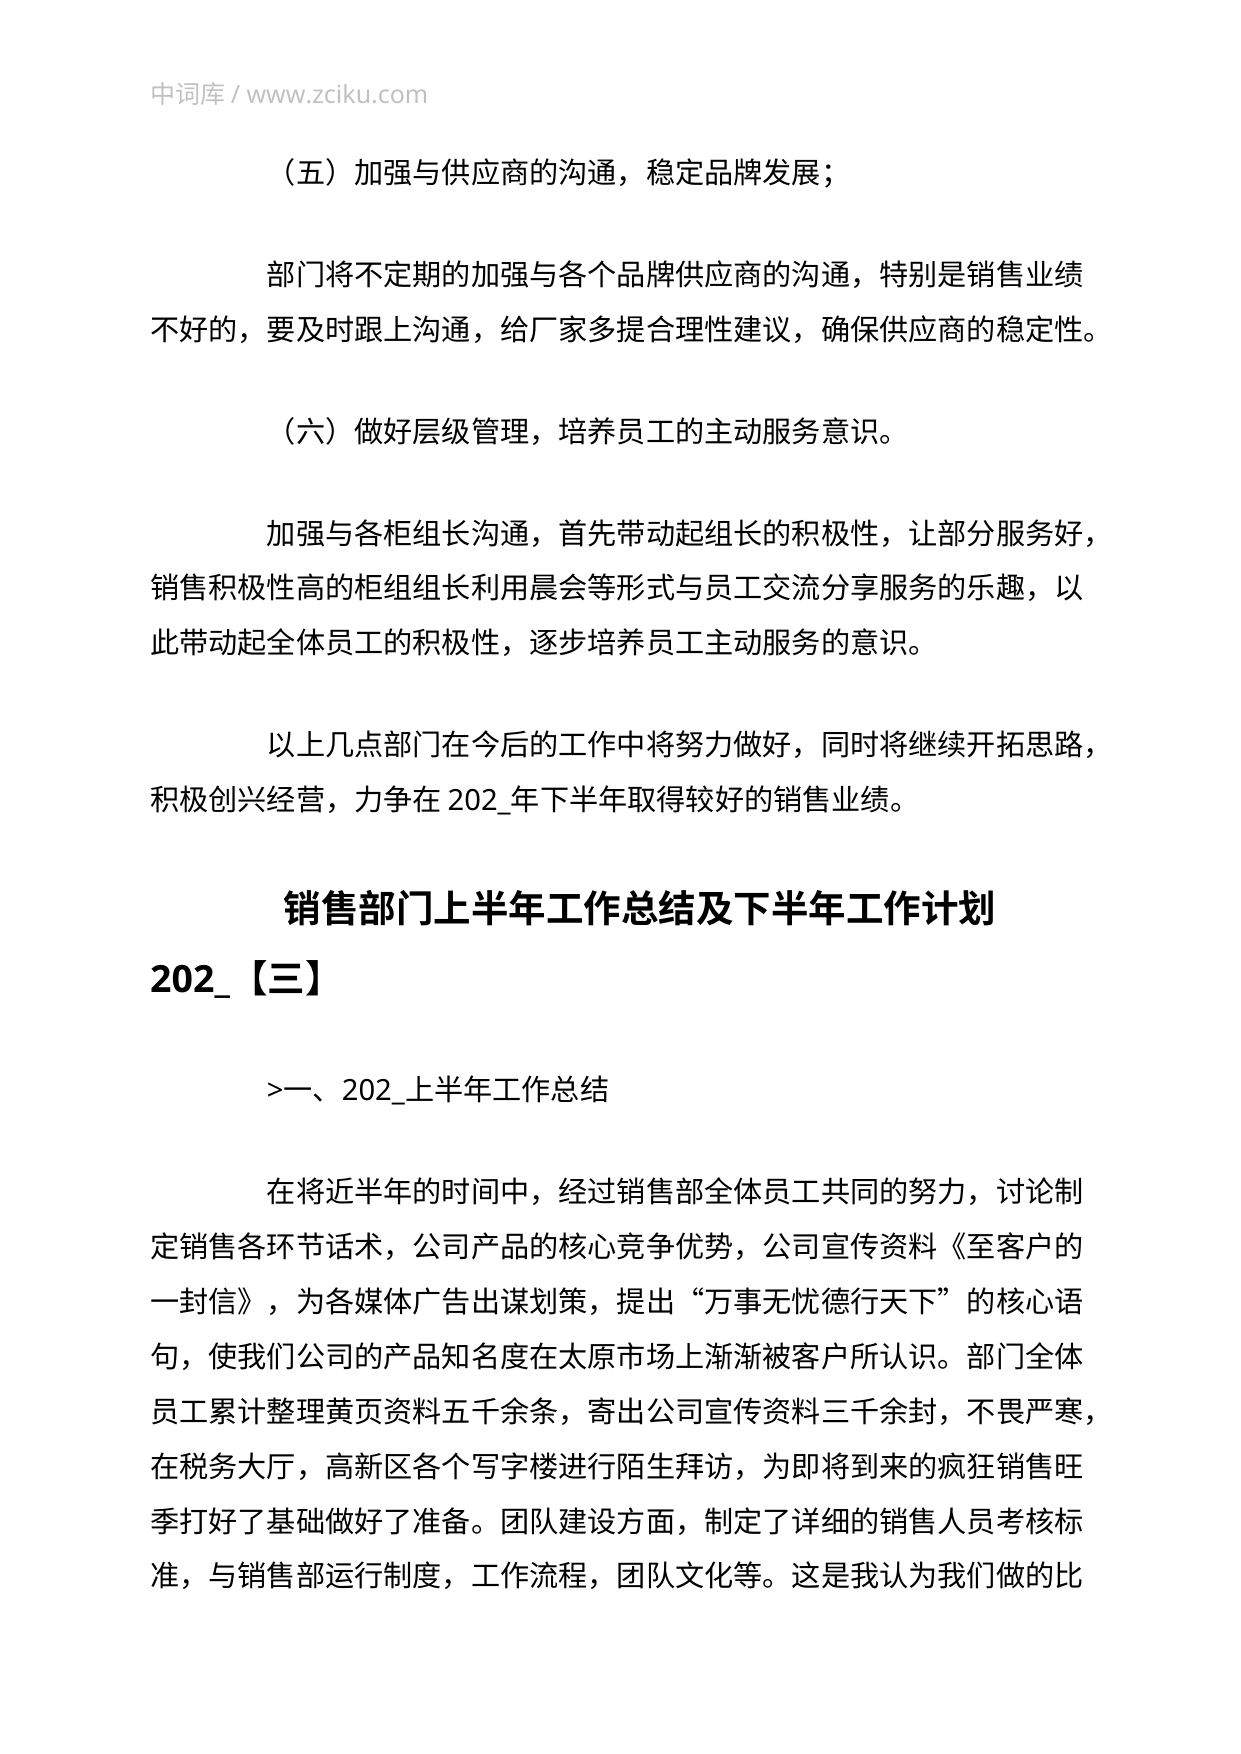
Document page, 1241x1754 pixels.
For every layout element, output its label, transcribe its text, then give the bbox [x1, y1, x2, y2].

text 销售部门上半年工作总结及下半年工作计划202_【三】 [150, 879, 1090, 1004]
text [150, 1169, 1090, 1595]
text >一、202_上半年工作总结 [150, 1067, 1090, 1109]
text 部门将不定期的加强与各个品牌供应商的沟通，特别是销售业绩不好的，要及时跟上沟通，给厂家多提合理性建议，确保供应商的稳定性。 [150, 252, 1090, 349]
text 以上几点部门在今后的工作中将努力做好，同时将继续开拓思路，积极创兴经营，力争在202_年下半年取得较好的销售业绩。 [150, 722, 1090, 819]
text （五）加强与供应商的沟通，稳定品牌发展； [150, 150, 1090, 192]
text （六）做好层级管理，培养员工的主动服务意识。 [150, 408, 1090, 451]
text 加强与各柜组长沟通，首先带动起组长的积极性，让部分服务好，销售积极性高的柜组组长利用晨会等形式与员工交流分享服务的乐趣，以此带动起全体员工的积极性，逐步培养员工主动服务的意识。 [150, 510, 1090, 662]
